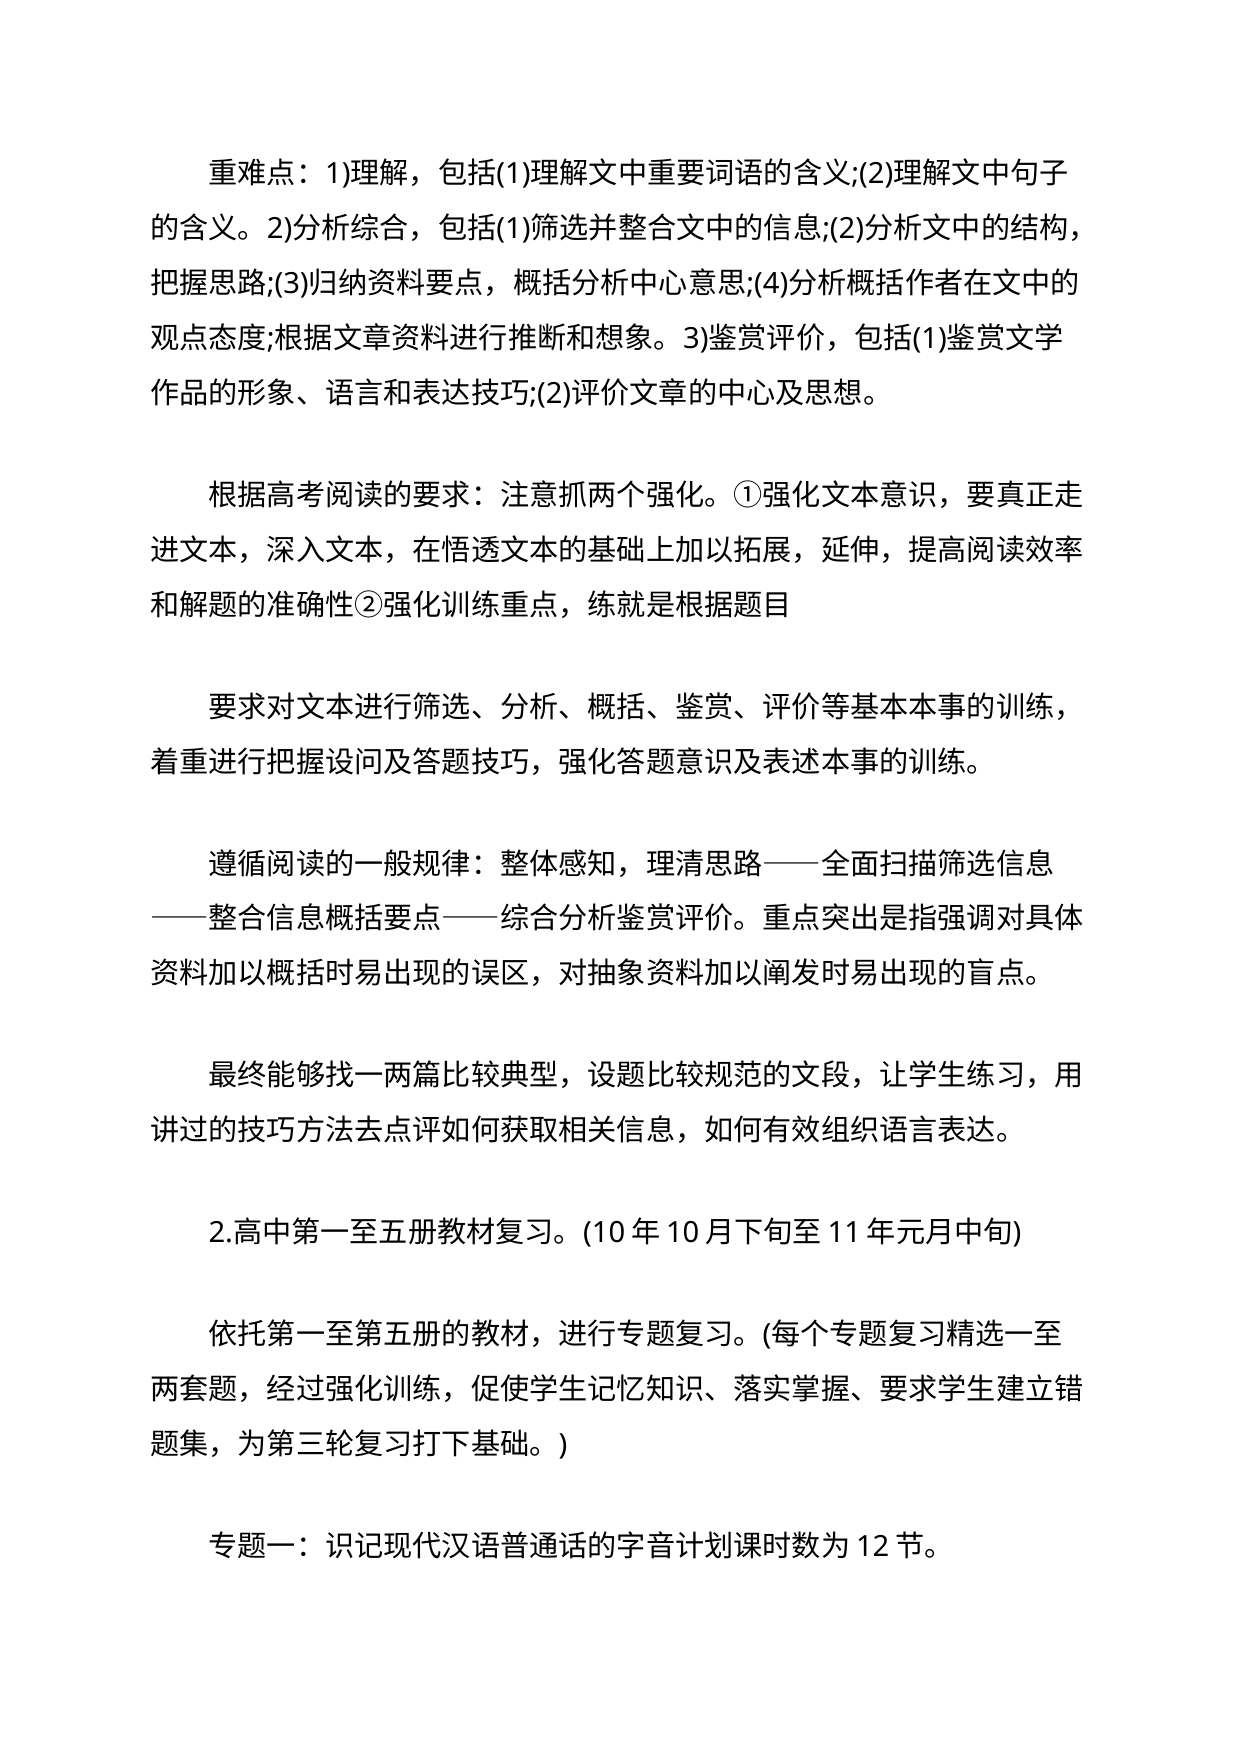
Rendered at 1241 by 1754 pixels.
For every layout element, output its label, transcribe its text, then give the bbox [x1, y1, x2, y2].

text 遵循阅读的一般规律：整体感知，理清思路——全面扫描筛选信息——整合信息概括要点——综合分析鉴赏评价。重点突出是指强调对具体资料加以概括时易出现的误区，对抽象资料加以阐发时易出现的盲点。 [150, 840, 1090, 992]
text 专题一：识记现代汉语普通话的字音计划课时数为12节。 [150, 1522, 1090, 1565]
text 最终能够找一两篇比较典型，设题比较规范的文段，让学生练习，用讲过的技巧方法去点评如何获取相关信息，如何有效组织语言表达。 [150, 1052, 1090, 1149]
text 重难点：1)理解，包括(1)理解文中重要词语的含义;(2)理解文中句子的含义。2)分析综合，包括(1)筛选并整合文中的信息;(2)分析文中的结构，把握思路;(3)归纳资料要点，概括分析中心意思;(4)分析概括作者在文中的观点态度;根据文章资料进行推断和想象。3)鉴赏评价，包括(1)鉴赏文学作品的形象、语言和表达技巧;(2)评价文章的中心及思想。 [150, 150, 1090, 412]
text 根据高考阅读的要求：注意抓两个强化。①强化文本意识，要真正走进文本，深入文本，在悟透文本的基础上加以拓展，延伸，提高阅读效率和解题的准确性②强化训练重点，练就是根据题目 [150, 472, 1090, 624]
text 2.高中第一至五册教材复习。(10年10月下旬至11年元月中旬) [150, 1208, 1090, 1251]
text 要求对文本进行筛选、分析、概括、鉴赏、评价等基本本事的训练，着重进行把握设问及答题技巧，强化答题意识及表述本事的训练。 [150, 683, 1090, 781]
text 依托第一至第五册的教材，进行专题复习。(每个专题复习精选一至两套题，经过强化训练，促使学生记忆知识、落实掌握、要求学生建立错题集，为第三轮复习打下基础。) [150, 1310, 1090, 1463]
